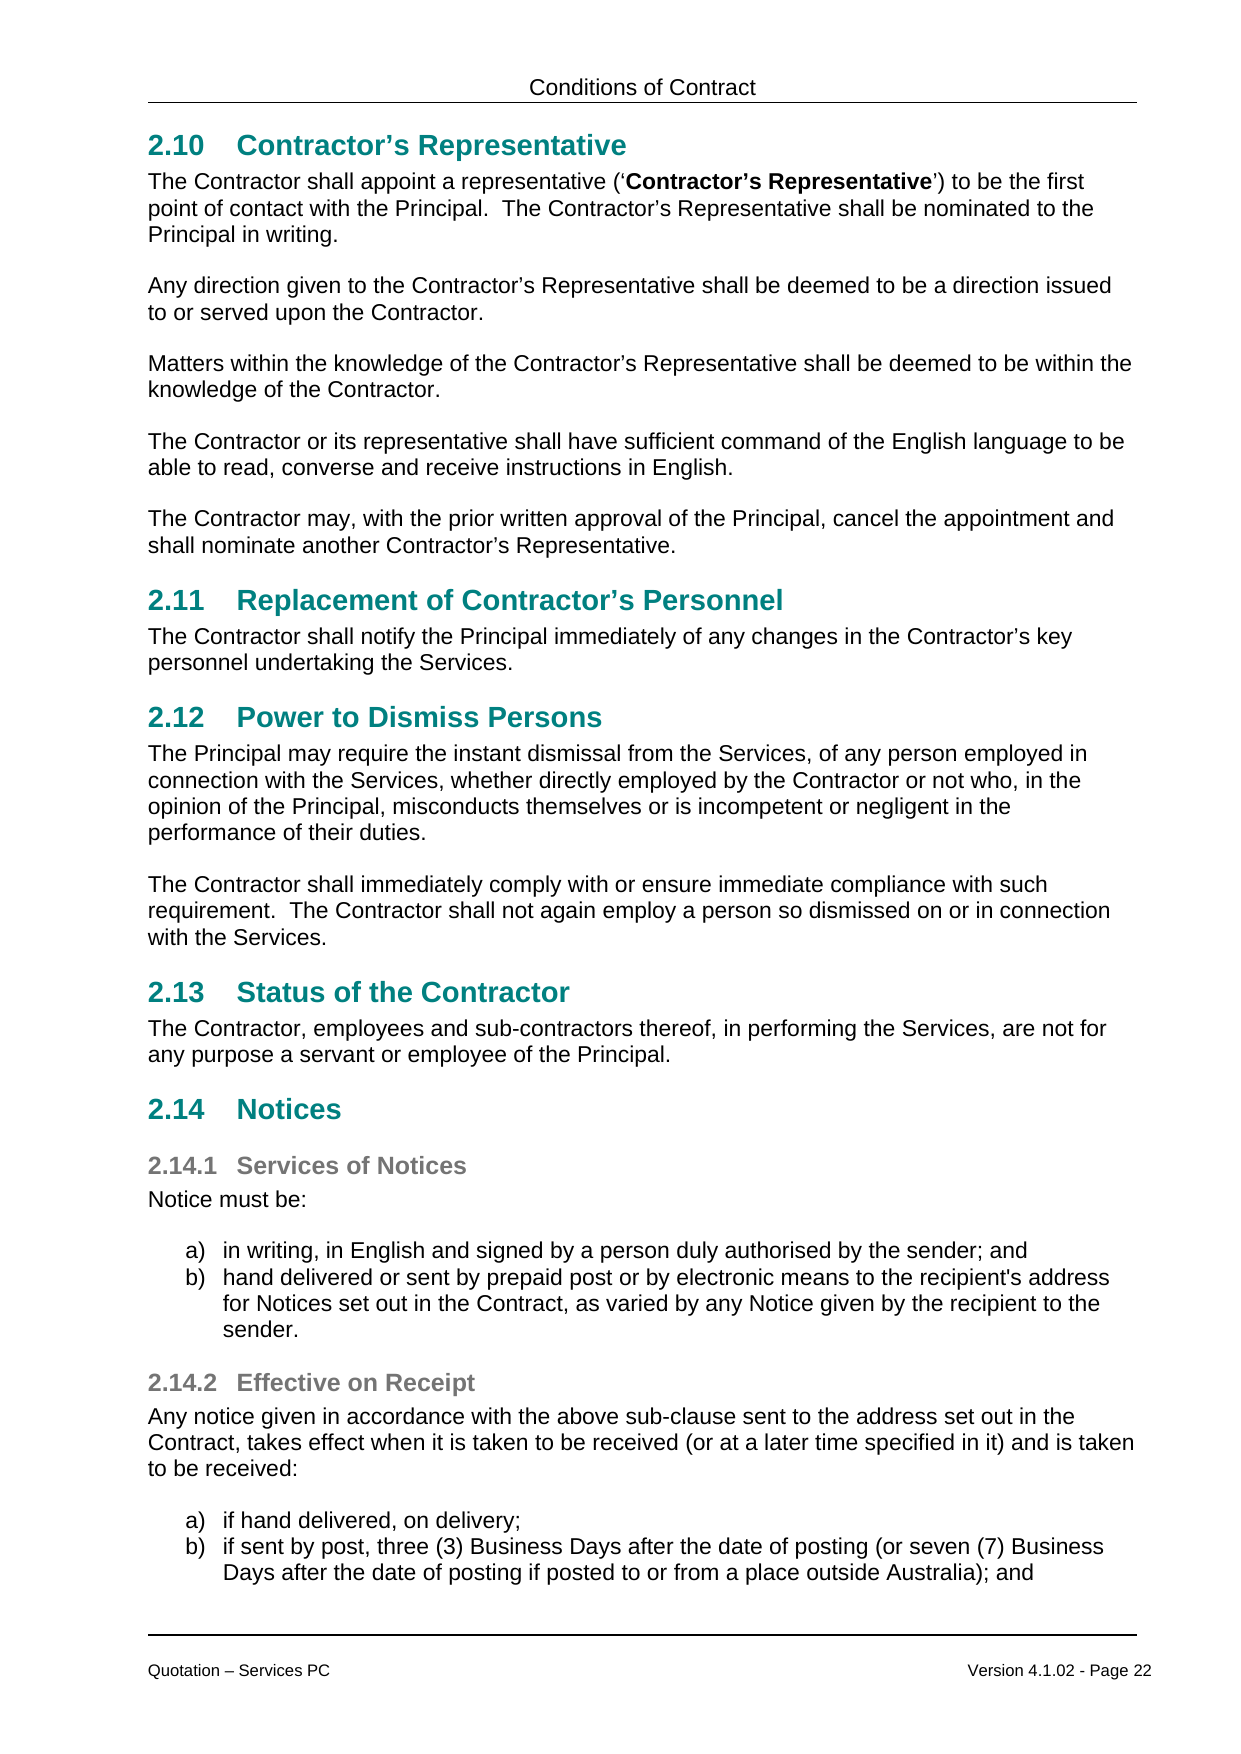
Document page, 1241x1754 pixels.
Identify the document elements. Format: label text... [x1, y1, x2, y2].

list hand delivered or sent by prepaid post or by electronic means to the recipient's address for Notices set out in the Contract, as varied by any Notice given by the recipient to the sender. [185, 1263, 1137, 1343]
subtitle Effective on Receipt [148, 1368, 1137, 1396]
text The Contractor shall immediately comply with or ensure immediate compliance with such requirement. The Contractor shall not again employ a person so dismissed on or in connection with the Services. [148, 871, 1137, 950]
text Matters within the knowledge of the Contractor’s Representative shall be deemed to be within the knowledge of the Contractor. [148, 350, 1137, 403]
text The Contractor shall notify the Principal immediately of any changes in the Contractor’s key personnel undertaking the Services. [148, 623, 1137, 676]
text The Contractor, employees and sub-contractors thereof, in performing the Services, are not for any purpose a servant or employee of the Principal. [148, 1014, 1137, 1067]
text Any notice given in accordance with the above sub-clause sent to the address set out in the Contract, takes effect when it is taken to be received (or at a later time specified in it) and is taken to be received: [148, 1403, 1137, 1482]
text The Contractor or its representative shall have sufficient command of the English language to be able to read, converse and receive instructions in English. [148, 428, 1137, 480]
subtitle Services of Notices [148, 1151, 1137, 1179]
text The Contractor shall appoint a representative (‘Contractor’s Representative’) to be the first point of contact with the Principal. The Contractor’s Representative shall be nominated to the Principal in writing. [148, 168, 1137, 247]
subtitle Contractor’s Representative [148, 128, 1137, 162]
text Notice must be: [148, 1186, 1137, 1212]
list if sent by post, three (3) Business Days after the date of posting (or seven (7) Business Days after the date of posting if posted to or from a place outside Australia); and [185, 1533, 1137, 1586]
list if hand delivered, on delivery; [185, 1507, 1137, 1533]
subtitle Power to Dismiss Persons [148, 701, 1137, 734]
text The Principal may require the instant dismissal from the Services, of any person employed in connection with the Services, whether directly employed by the Contractor or not who, in the opinion of the Principal, misconducts themselves or is incompetent or negligent in the performance of their duties. [148, 740, 1137, 846]
text Any direction given to the Contractor’s Representative shall be deemed to be a direction issued to or served upon the Contractor. [148, 272, 1137, 325]
subtitle Replacement of Contractor’s Personnel [148, 583, 1137, 617]
subtitle Notices [148, 1092, 1137, 1126]
list in writing, in English and signed by a person duly authorised by the sender; and [185, 1237, 1137, 1263]
text The Contractor may, with the prior written approval of the Principal, cancel the appointment and shall nominate another Contractor’s Representative. [148, 505, 1137, 558]
subtitle Status of the Contractor [148, 975, 1137, 1008]
